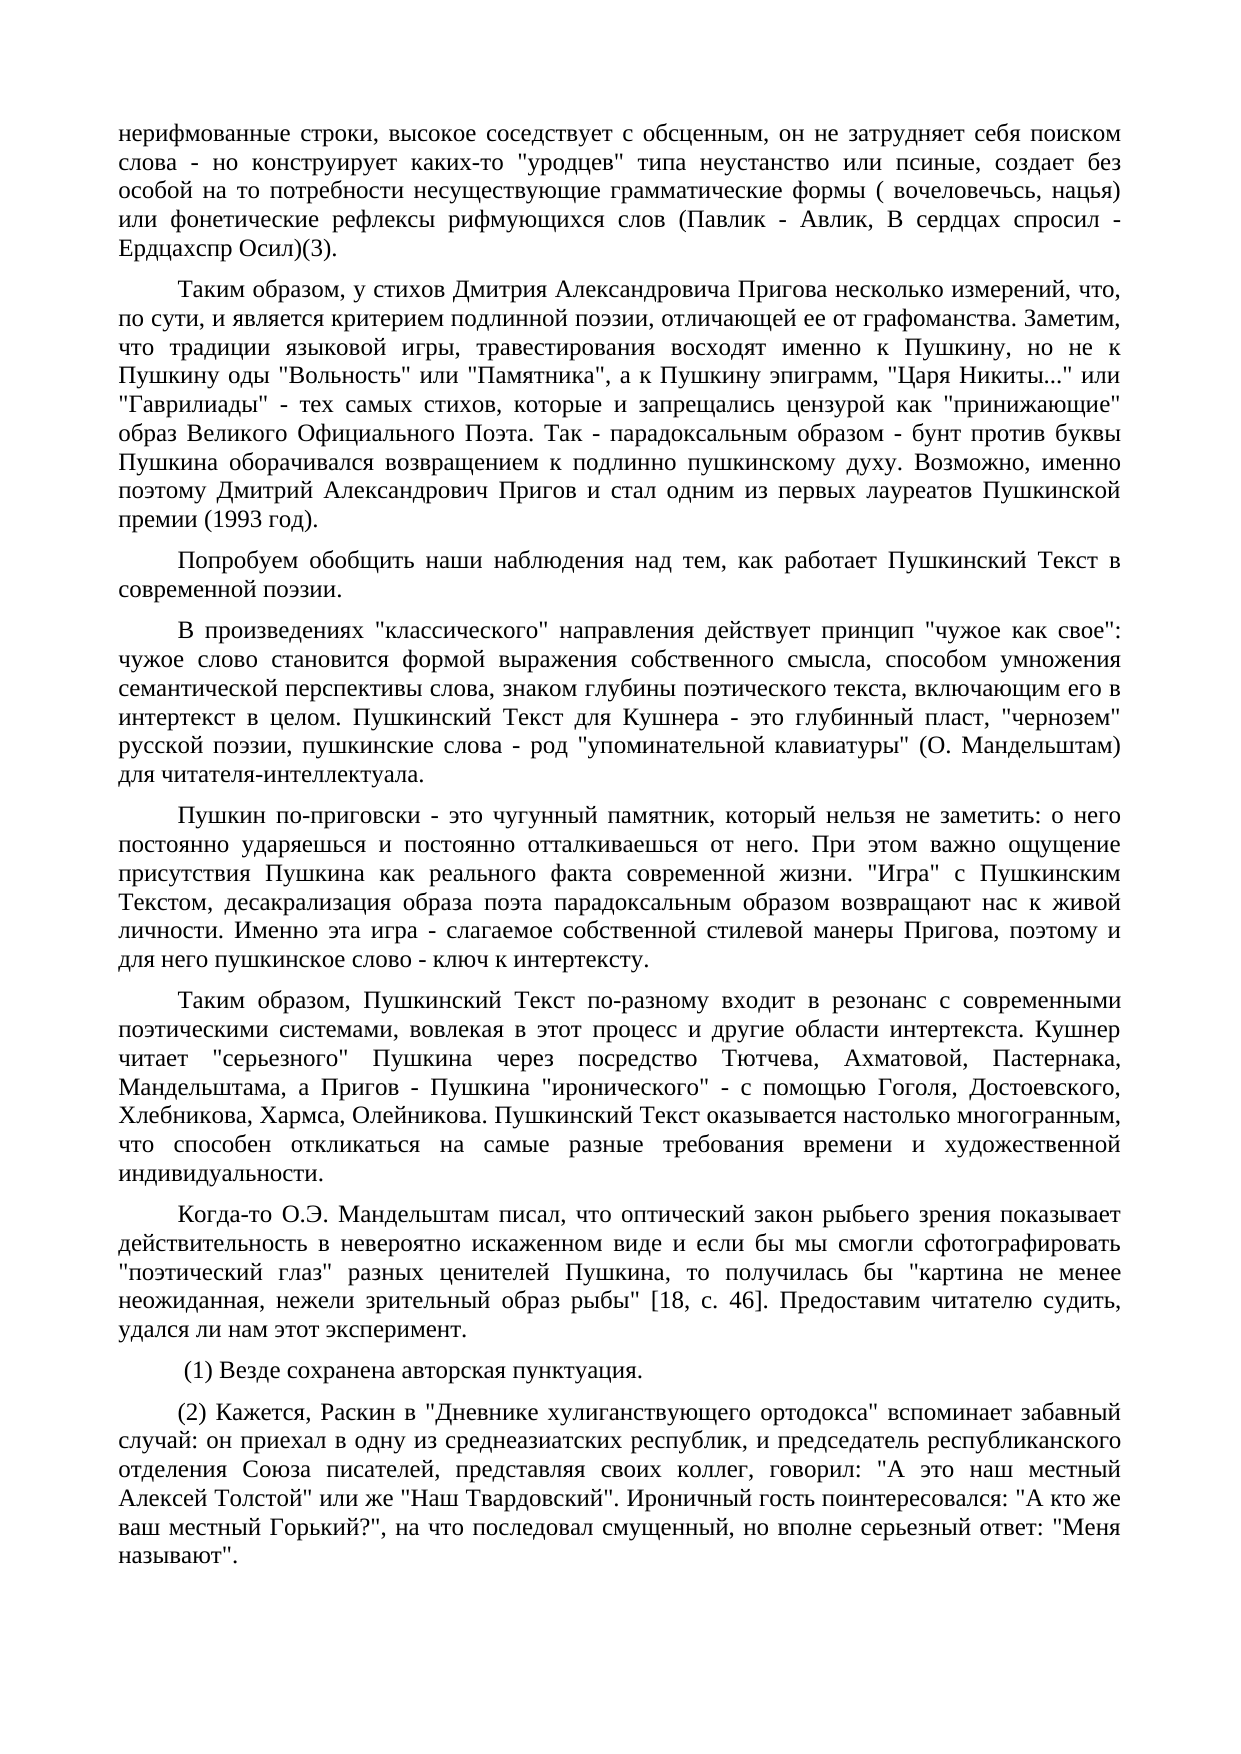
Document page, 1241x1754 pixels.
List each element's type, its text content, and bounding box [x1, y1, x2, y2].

text Когда-то О.Э. Мандельштам писал, что оптический закон рыбьего зрения показывает действительность в невероятно искаженном виде и если бы мы смогли сфотографировать "поэтический глаз" разных ценителей Пушкина, то получилась бы "картина не менее неожиданная, нежели зрительный образ рыбы" [18, с. 46]. Предоставим читателю судить, удался ли нам этот эксперимент. [118, 1199, 1122, 1343]
text Пушкин по-приговски - это чугунный памятник, который нельзя не заметить: о него постоянно ударяешься и постоянно отталкиваешься от него. При этом важно ощущение присутствия Пушкина как реального факта современной жизни. "Игра" с Пушкинским Текстом, десакрализация образа поэта парадоксальным образом возвращают нас к живой личности. Именно эта игра - слагаемое собственной стилевой манеры Пригова, поэтому и для него пушкинское слово - ключ к интертексту. [118, 801, 1122, 973]
text Попробуем обобщить наши наблюдения над тем, как работает Пушкинский Текст в современной поэзии. [118, 546, 1122, 603]
text В произведениях "классического" направления действует принцип "чужое как свое": чужое слово становится формой выражения собственного смысла, способом умножения семантической перспективы слова, знаком глубины поэтического текста, включающим его в интертекст в целом. Пушкинский Текст для Кушнера - это глубинный пласт, "чернозем" русской поэзии, пушкинские слова - род "упоминательной клавиатуры" (О. Мандельштам) для читателя-интеллектуала. [118, 616, 1122, 788]
text Таким образом, Пушкинский Текст по-разному входит в резонанс с современными поэтическими системами, вовлекая в этот процесс и другие области интертекста. Кушнер читает "серьезного" Пушкина через посредство Тютчева, Ахматовой, Пастернака, Мандельштама, а Пригов - Пушкина "иронического" - с помощью Гоголя, Достоевского, Хлебникова, Хармса, Олейникова. Пушкинский Текст оказывается настолько многогранным, что способен откликаться на самые разные требования времени и художественной индивидуальности. [118, 986, 1122, 1187]
text (2) Кажется, Раскин в "Дневнике хулиганствующего ортодокса" вспоминает забавный случай: он приехал в одну из среднеазиатских республик, и председатель республиканского отделения Союза писателей, представляя своих коллег, говорил: "А это наш местный Алексей Толстой" или же "Наш Твардовский". Ироничный гость поинтересовался: "А кто же ваш местный Горький?", на что последовал смущенный, но вполне серьезный ответ: "Меня называют". [118, 1397, 1122, 1569]
text (1) Везде сохранена авторская пунктуация. [118, 1356, 1122, 1384]
text Таким образом, у стихов Дмитрия Александровича Пригова несколько измерений, что, по сути, и является критерием подлинной поэзии, отличающей ее от графоманства. Заметим, что традиции языковой игры, травестирования восходят именно к Пушкину, но не к Пушкину оды "Вольность" или "Памятника", а к Пушкину эпиграмм, "Царя Никиты..." или "Гаврилиады" - тех самых стихов, которые и запрещались цензурой как "принижающие" образ Великого Официального Поэта. Так - парадоксальным образом - бунт против буквы Пушкина оборачивался возвращением к подлинно пушкинскому духу. Возможно, именно поэтому Дмитрий Александрович Пригов и стал одним из первых лауреатов Пушкинской премии (1993 год). [118, 274, 1122, 533]
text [118, 118, 1122, 262]
